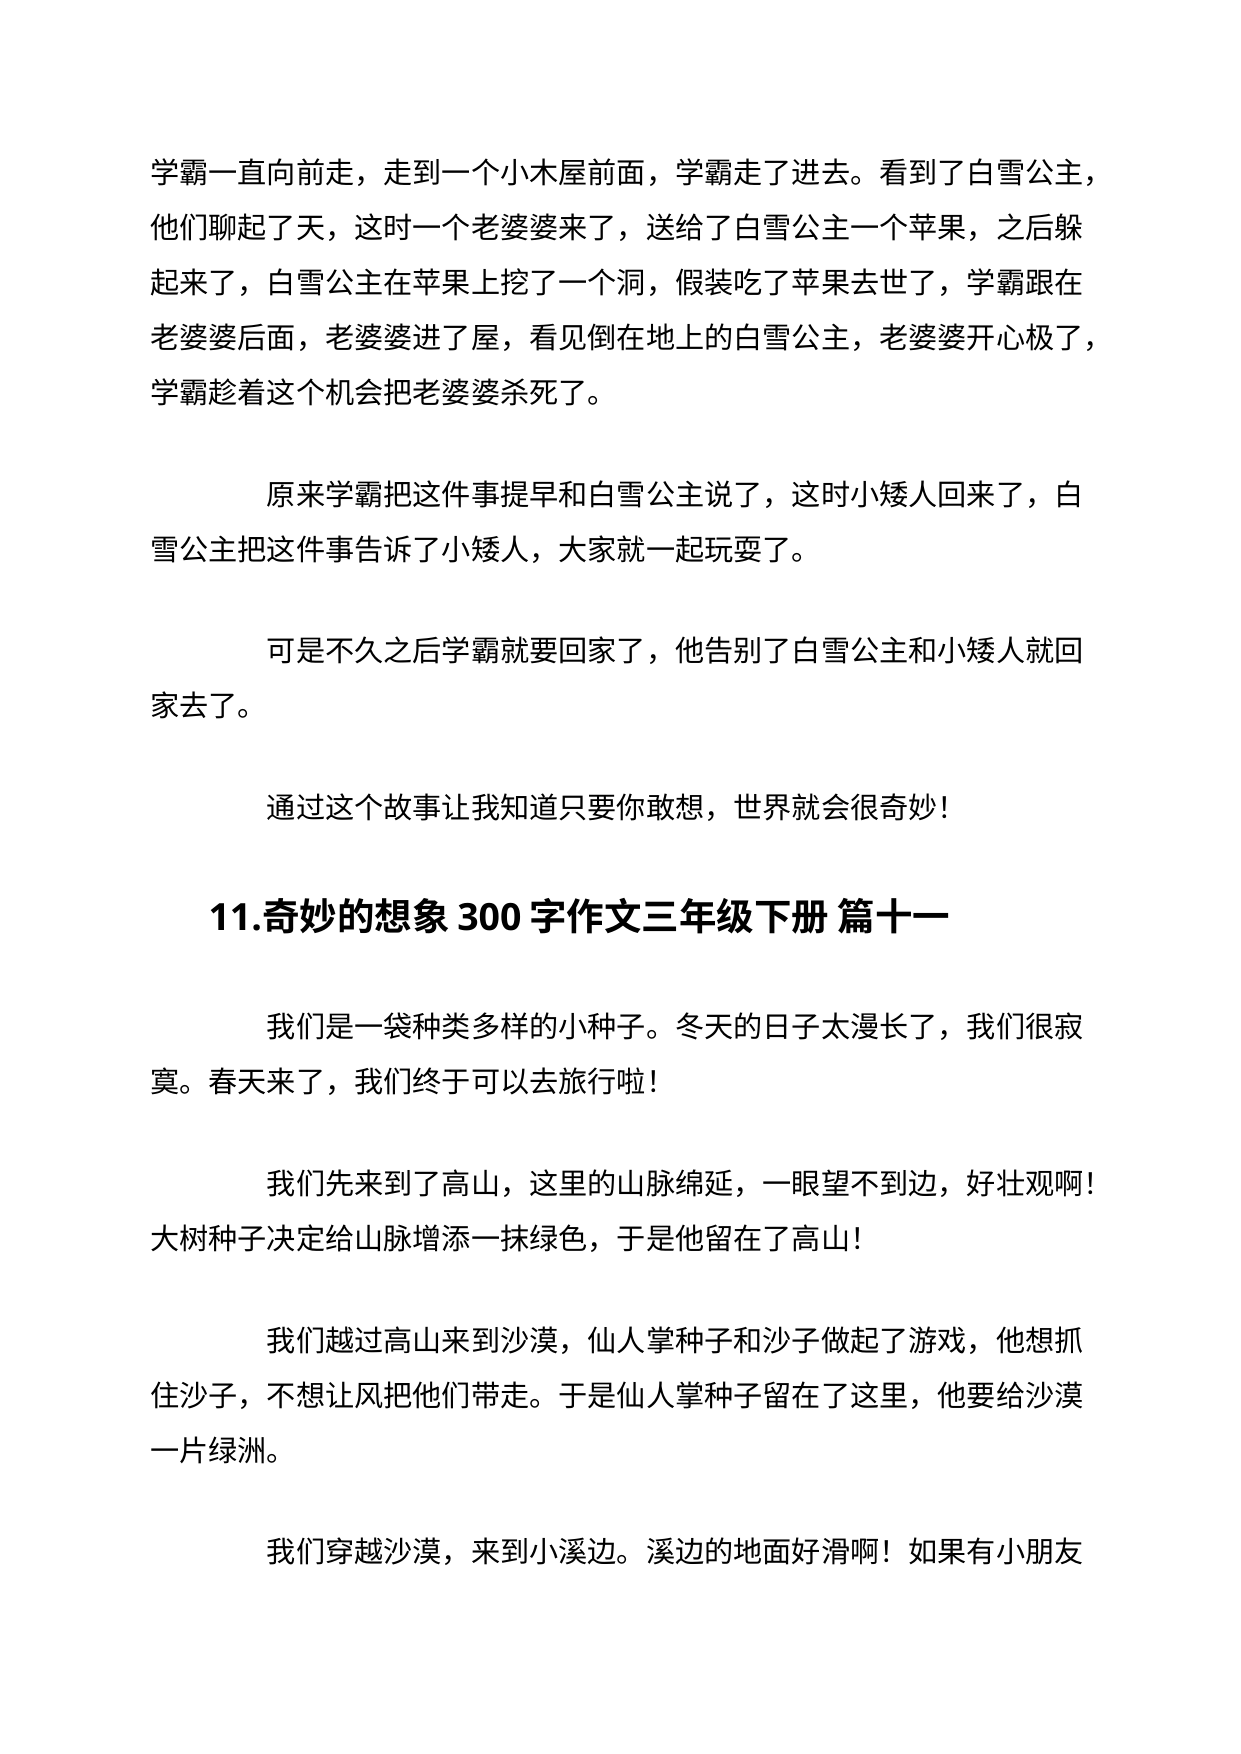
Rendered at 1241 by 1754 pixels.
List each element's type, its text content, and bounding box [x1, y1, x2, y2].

text 我们先来到了高山，这里的山脉绵延，一眼望不到边，好壮观啊！大树种子决定给山脉增添一抹绿色，于是他留在了高山！ [150, 1161, 1090, 1258]
text 通过这个故事让我知道只要你敢想，世界就会很奇妙！ [150, 785, 1090, 827]
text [150, 150, 1090, 412]
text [150, 1529, 1090, 1571]
text 我们越过高山来到沙漠，仙人掌种子和沙子做起了游戏，他想抓住沙子，不想让风把他们带走。于是仙人掌种子留在了这里，他要给沙漠一片绿洲。 [150, 1317, 1090, 1469]
text 原来学霸把这件事提早和白雪公主说了，这时小矮人回来了，白雪公主把这件事告诉了小矮人，大家就一起玩耍了。 [150, 471, 1090, 568]
text 11.奇妙的想象300字作文三年级下册 篇十一 [150, 886, 1090, 941]
text 可是不久之后学霸就要回家了，他告别了白雪公主和小矮人就回家去了。 [150, 628, 1090, 725]
text 我们是一袋种类多样的小种子。冬天的日子太漫长了，我们很寂寞。春天来了，我们终于可以去旅行啦！ [150, 1004, 1090, 1101]
